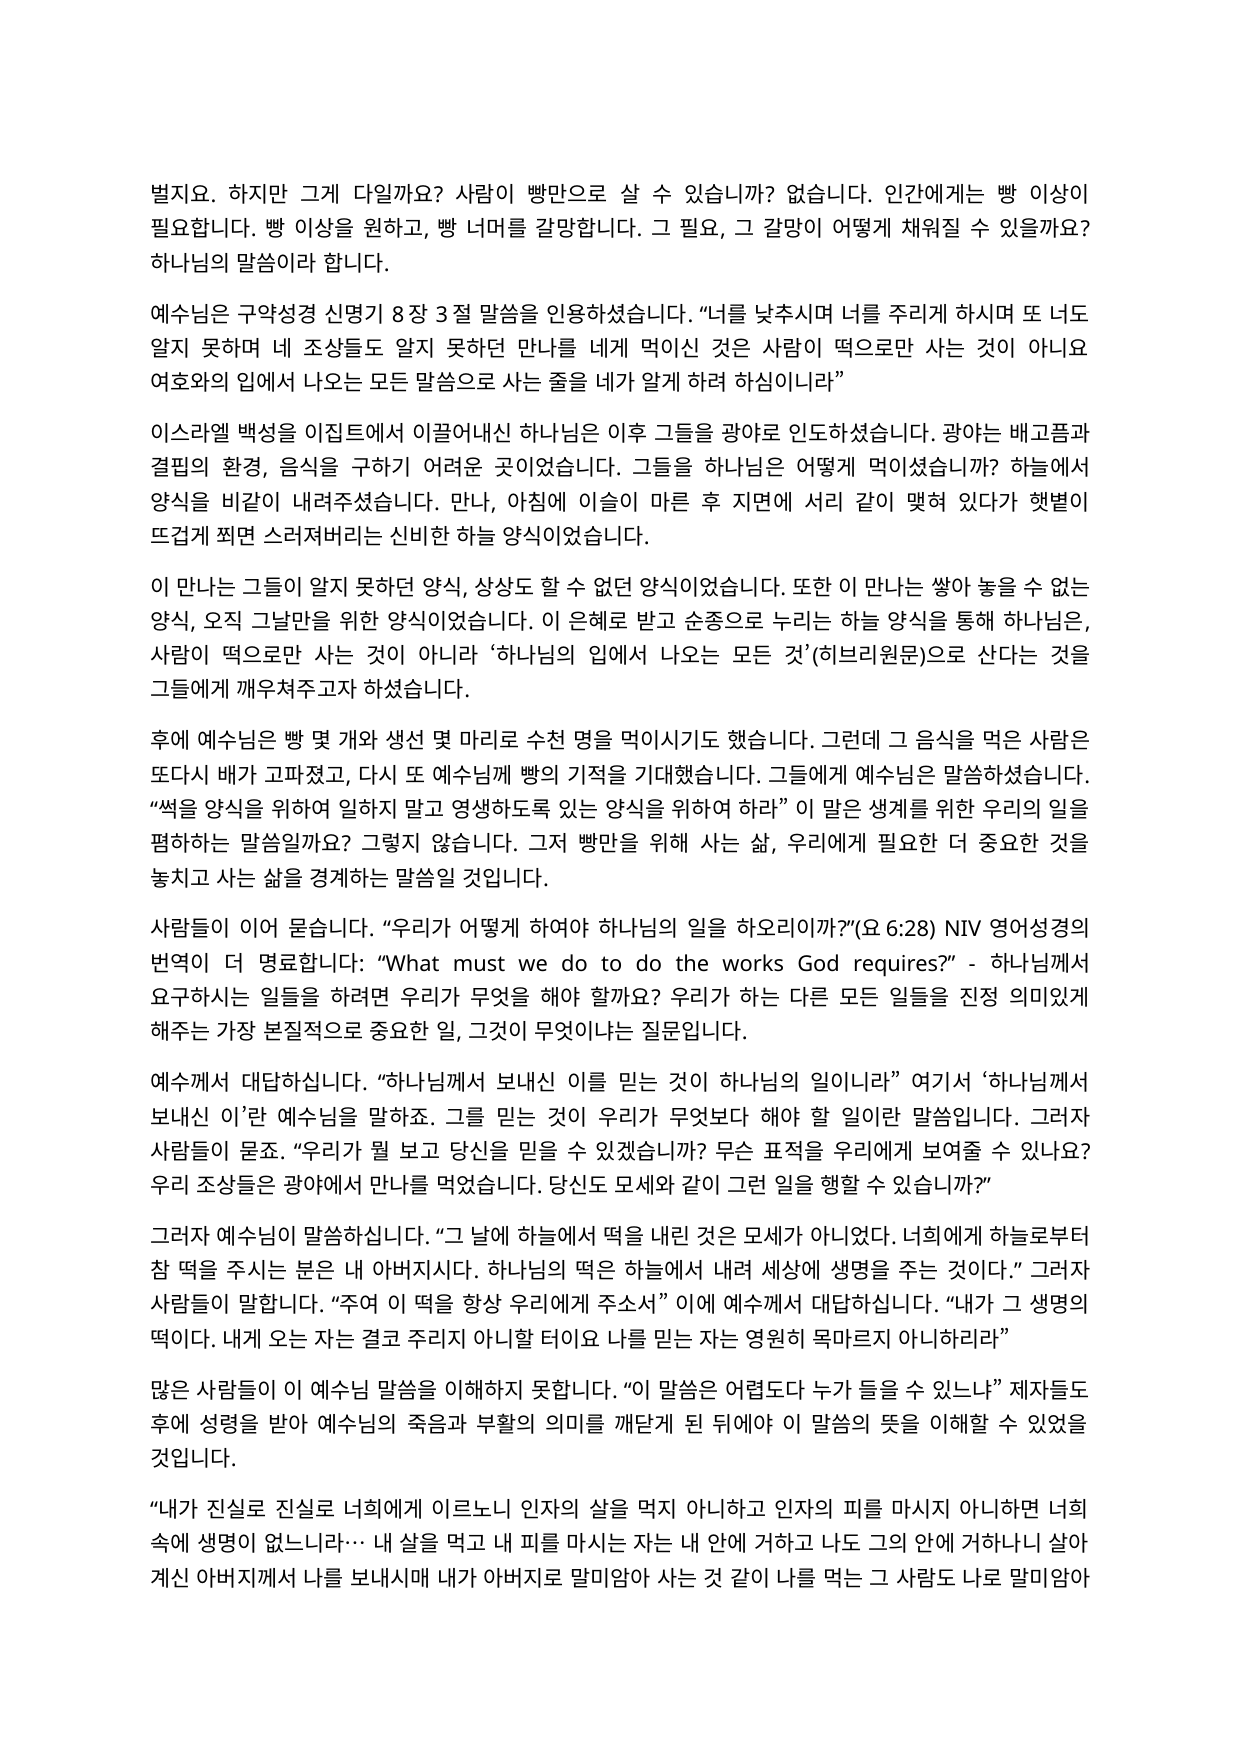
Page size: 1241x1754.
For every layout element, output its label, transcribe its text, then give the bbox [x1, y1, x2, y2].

text 많은 사람들이 이 예수님 말씀을 이해하지 못합니다. “이 말씀은 어렵도다 누가 들을 수 있느냐” 제자들도 후에 성령을 받아 예수님의 죽음과 부활의 의미를 깨닫게 된 뒤에야 이 말씀의 뜻을 이해할 수 있었을 것입니다. [150, 1373, 1090, 1473]
text 예수님은 구약성경 신명기 8장 3절 말씀을 인용하셨습니다. “너를 낮추시며 너를 주리게 하시며 또 너도 알지 못하며 네 조상들도 알지 못하던 만나를 네게 먹이신 것은 사람이 떡으로만 사는 것이 아니요 여호와의 입에서 나오는 모든 말씀으로 사는 줄을 네가 알게 하려 하심이니라” [150, 297, 1090, 397]
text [150, 1492, 1090, 1592]
text 사람들이 이어 묻습니다. “우리가 어떻게 하여야 하나님의 일을 하오리이까?”(요6:28) NIV 영어성경의 번역이 더 명료합니다: “What must we do to do the works God requires?” - 하나님께서 요구하시는 일들을 하려면 우리가 무엇을 해야 할까요? 우리가 하는 다른 모든 일들을 진정 의미있게 해주는 가장 본질적으로 중요한 일, 그것이 무엇이냐는 질문입니다. [150, 911, 1090, 1046]
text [150, 177, 1090, 277]
text 그러자 예수님이 말씀하십니다. “그 날에 하늘에서 떡을 내린 것은 모세가 아니었다. 너희에게 하늘로부터 참 떡을 주시는 분은 내 아버지시다. 하나님의 떡은 하늘에서 내려 세상에 생명을 주는 것이다.” 그러자 사람들이 말합니다. “주여 이 떡을 항상 우리에게 주소서” 이에 예수께서 대답하십니다. “내가 그 생명의 떡이다. 내게 오는 자는 결코 주리지 아니할 터이요 나를 믿는 자는 영원히 목마르지 아니하리라” [150, 1219, 1090, 1353]
text 후에 예수님은 빵 몇 개와 생선 몇 마리로 수천 명을 먹이시기도 했습니다. 그런데 그 음식을 먹은 사람은 또다시 배가 고파졌고, 다시 또 예수님께 빵의 기적을 기대했습니다. 그들에게 예수님은 말씀하셨습니다. “썩을 양식을 위하여 일하지 말고 영생하도록 있는 양식을 위하여 하라” 이 말은 생계를 위한 우리의 일을 폄하하는 말씀일까요? 그렇지 않습니다. 그저 빵만을 위해 사는 삶, 우리에게 필요한 더 중요한 것을 놓치고 사는 삶을 경계하는 말씀일 것입니다. [150, 723, 1090, 892]
text 이 만나는 그들이 알지 못하던 양식, 상상도 할 수 없던 양식이었습니다. 또한 이 만나는 쌓아 놓을 수 없는 양식, 오직 그날만을 위한 양식이었습니다. 이 은혜로 받고 순종으로 누리는 하늘 양식을 통해 하나님은, 사람이 떡으로만 사는 것이 아니라 ‘하나님의 입에서 나오는 모든 것’(히브리원문)으로 산다는 것을 그들에게 깨우쳐주고자 하셨습니다. [150, 570, 1090, 704]
text 이스라엘 백성을 이집트에서 이끌어내신 하나님은 이후 그들을 광야로 인도하셨습니다. 광야는 배고픔과 결핍의 환경, 음식을 구하기 어려운 곳이었습니다. 그들을 하나님은 어떻게 먹이셨습니까? 하늘에서 양식을 비같이 내려주셨습니다. 만나, 아침에 이슬이 마른 후 지면에 서리 같이 맺혀 있다가 햇볕이 뜨겁게 쬐면 스러져버리는 신비한 하늘 양식이었습니다. [150, 416, 1090, 551]
text 예수께서 대답하십니다. “하나님께서 보내신 이를 믿는 것이 하나님의 일이니라” 여기서 ‘하나님께서 보내신 이’란 예수님을 말하죠. 그를 믿는 것이 우리가 무엇보다 해야 할 일이란 말씀입니다. 그러자 사람들이 묻죠. “우리가 뭘 보고 당신을 믿을 수 있겠습니까? 무슨 표적을 우리에게 보여줄 수 있나요? 우리 조상들은 광야에서 만나를 먹었습니다. 당신도 모세와 같이 그런 일을 행할 수 있습니까?” [150, 1065, 1090, 1200]
